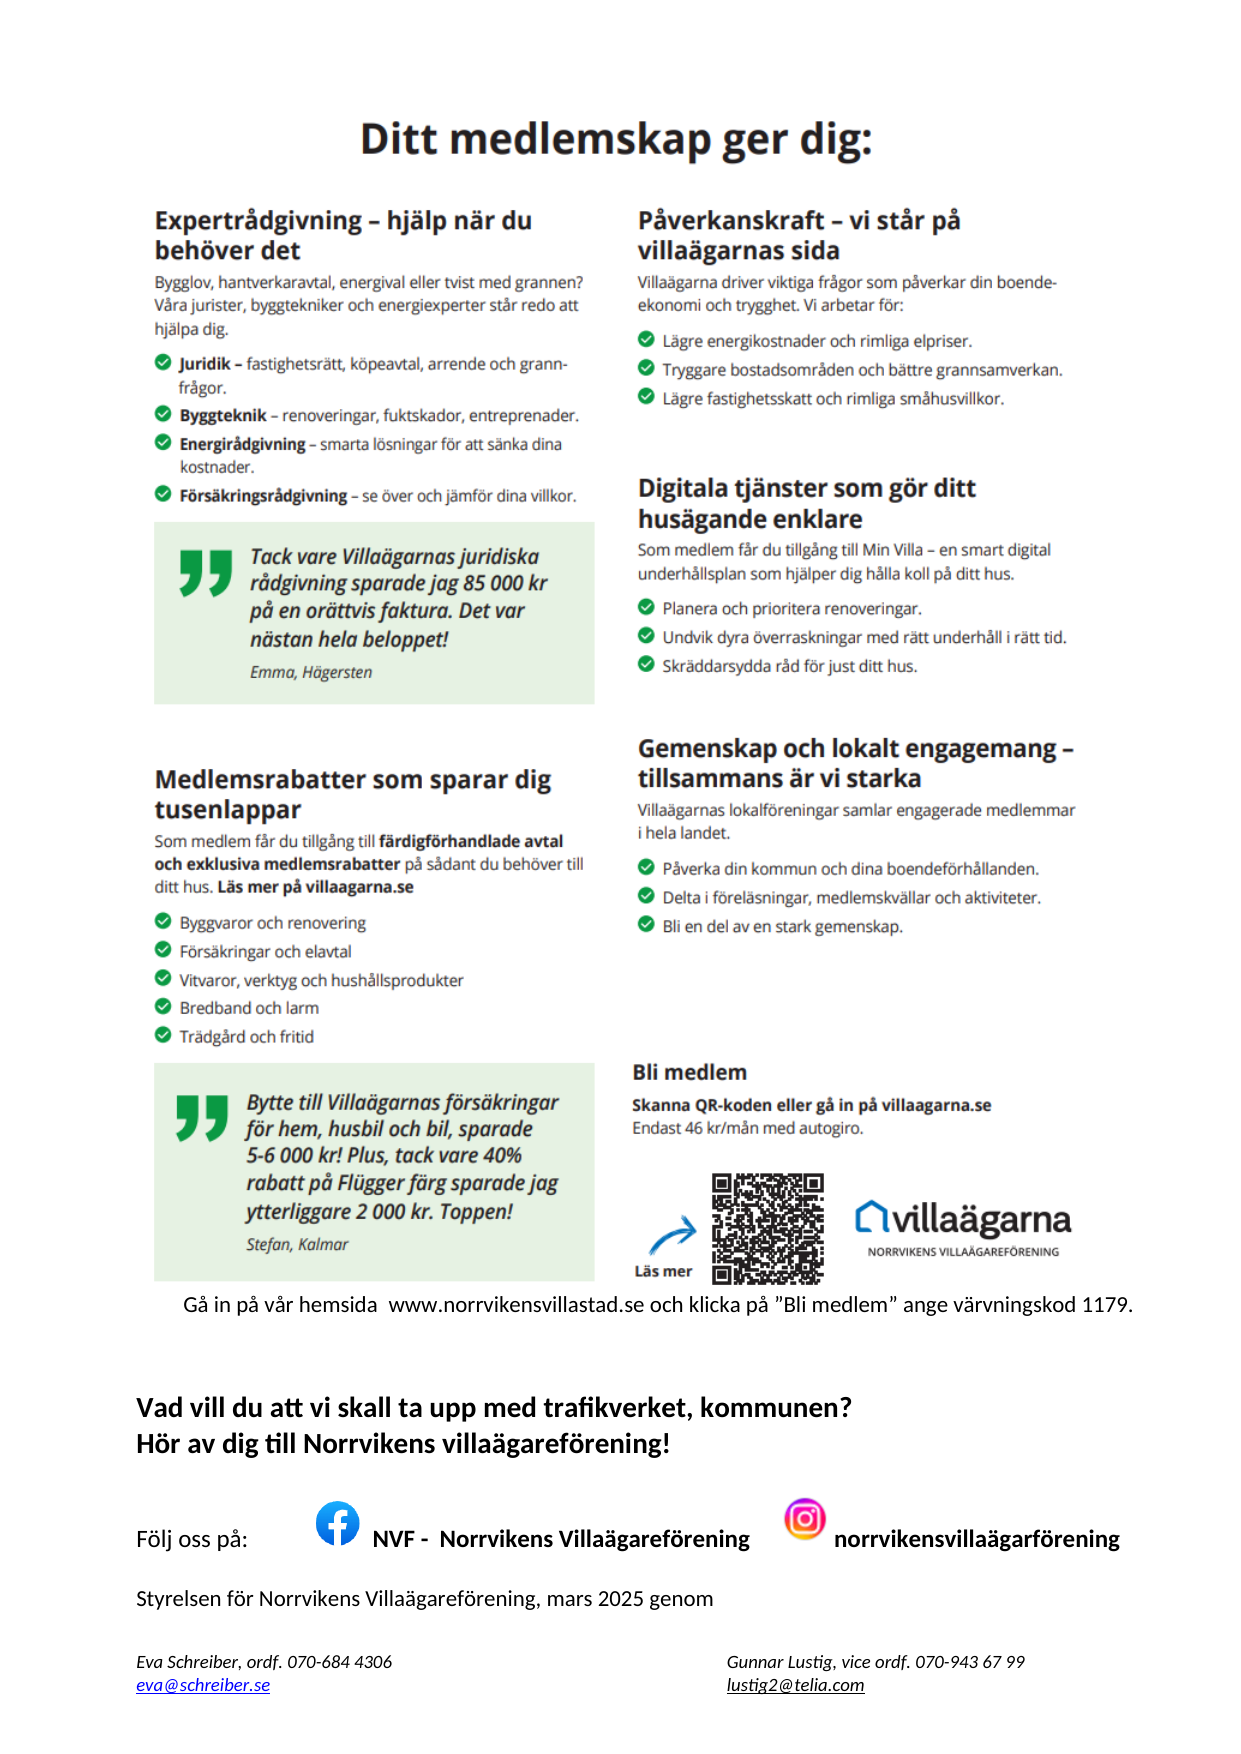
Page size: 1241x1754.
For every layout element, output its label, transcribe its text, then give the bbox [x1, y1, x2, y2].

text Hör av dig till Norrvikens villaägareförening! [136, 1425, 1166, 1461]
subtitle Styrelsen för Norrvikens Villaägareförening, mars 2025 genom [136, 1584, 1193, 1612]
text Eva Schreiber, ordf. 070-684 4306 Gunnar Lustig, vice ordf. 070-943 67 99 [136, 1651, 1237, 1673]
picture [308, 1497, 365, 1548]
picture [136, 113, 1100, 1291]
text Vad vill du att vi skall ta upp med trafikverket, kommunen? [136, 1389, 1166, 1425]
text Följ oss på: NVF - Norrvikens Villaägareförening norrvikensvillaägarförening [136, 1491, 1193, 1554]
text eva@schreiber.se lustig2@telia.com [136, 1673, 1237, 1696]
picture [767, 1491, 834, 1548]
